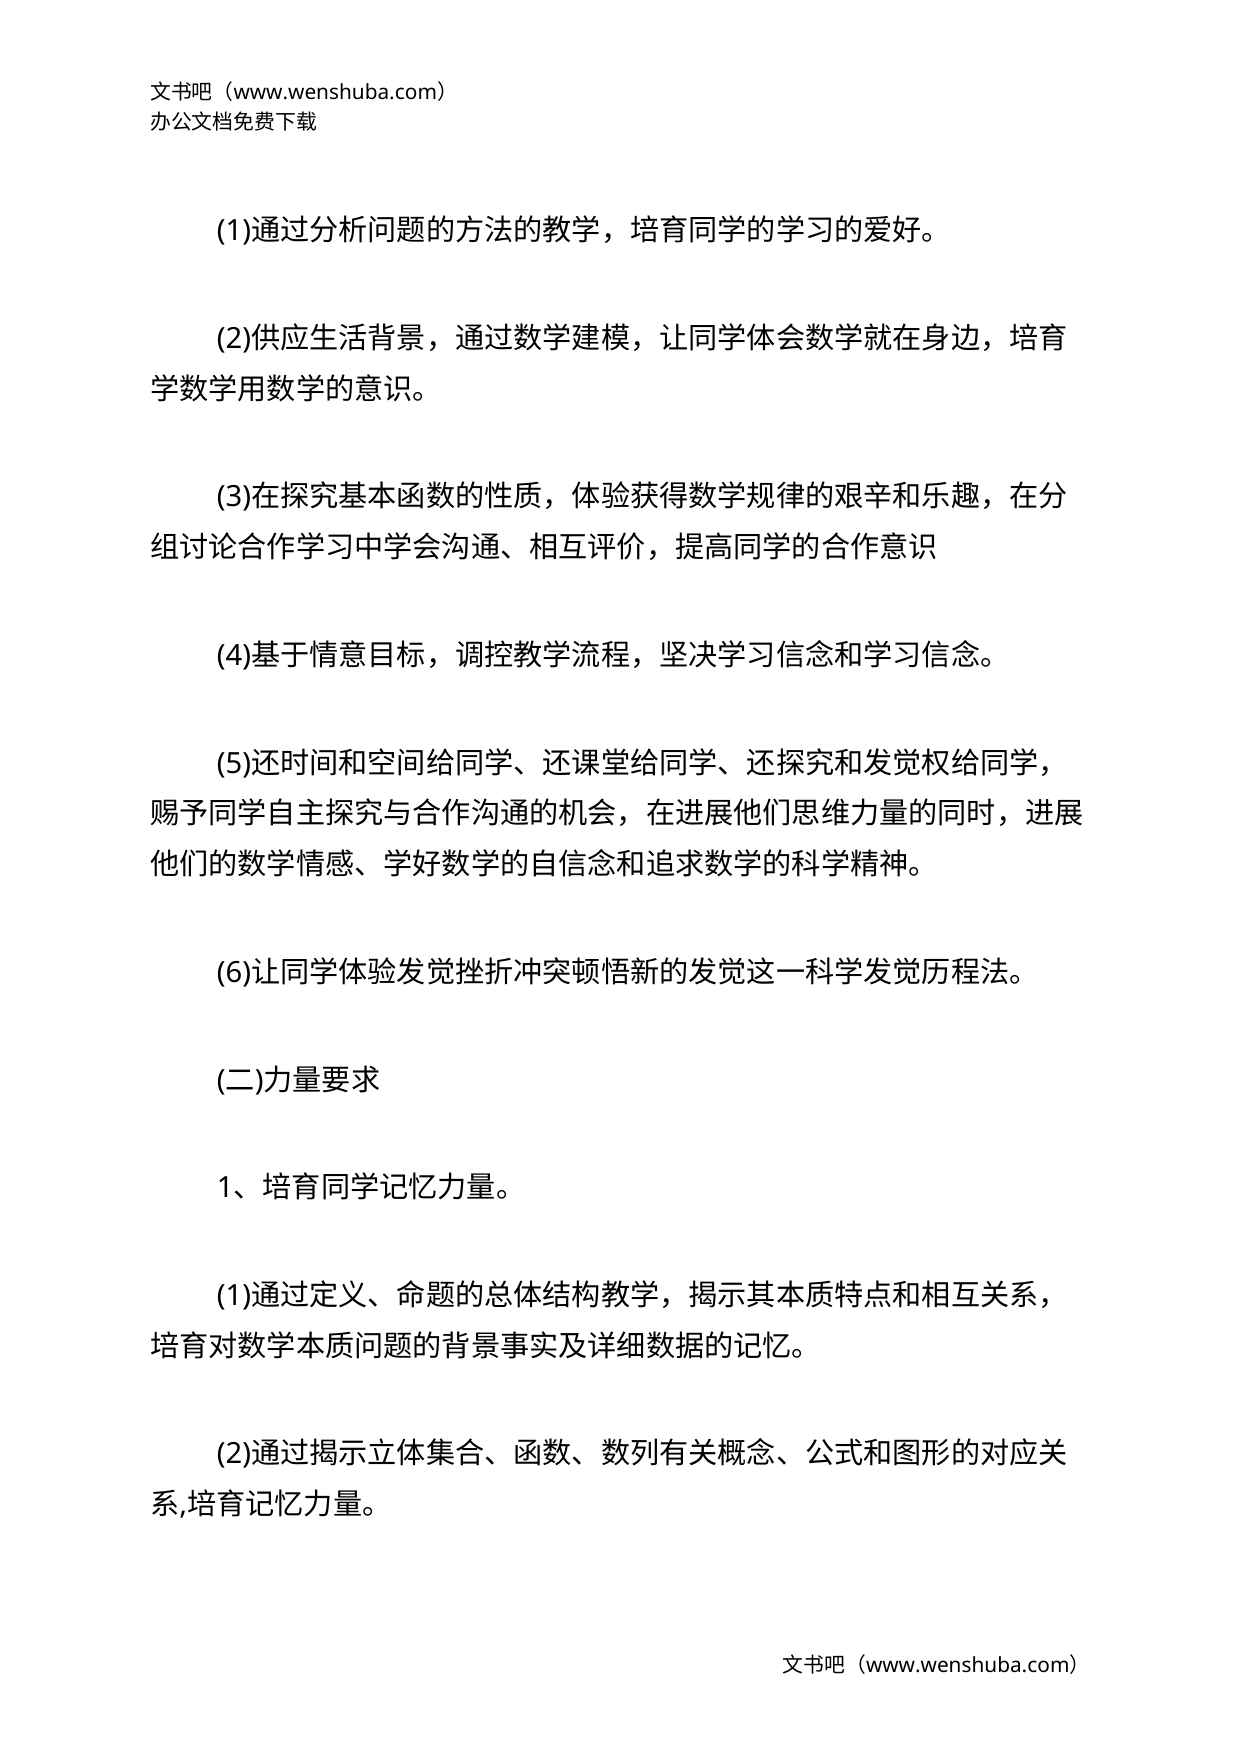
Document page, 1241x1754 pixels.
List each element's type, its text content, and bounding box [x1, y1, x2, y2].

text 1、培育同学记忆力量。 [150, 1164, 1090, 1206]
text (1)通过分析问题的方法的教学，培育同学的学习的爱好。 [150, 207, 1090, 249]
text (5)还时间和空间给同学、还课堂给同学、还探究和发觉权给同学，赐予同学自主探究与合作沟通的机会，在进展他们思维力量的同时，进展他们的数学情感、学好数学的自信念和追求数学的科学精神。 [150, 739, 1090, 883]
text (2)通过揭示立体集合、函数、数列有关概念、公式和图形的对应关系,培育记忆力量。 [150, 1430, 1090, 1523]
text (二)力量要求 [150, 1056, 1090, 1098]
text (1)通过定义、命题的总体结构教学，揭示其本质特点和相互关系，培育对数学本质问题的背景事实及详细数据的记忆。 [150, 1271, 1090, 1364]
text (6)让同学体验发觉挫折冲突顿悟新的发觉这一科学发觉历程法。 [150, 948, 1090, 991]
text (4)基于情意目标，调控教学流程，坚决学习信念和学习信念。 [150, 631, 1090, 674]
text (3)在探究基本函数的性质，体验获得数学规律的艰辛和乐趣，在分组讨论合作学习中学会沟通、相互评价，提高同学的合作意识 [150, 473, 1090, 566]
text (2)供应生活背景，通过数学建模，让同学体会数学就在身边，培育学数学用数学的意识。 [150, 314, 1090, 408]
